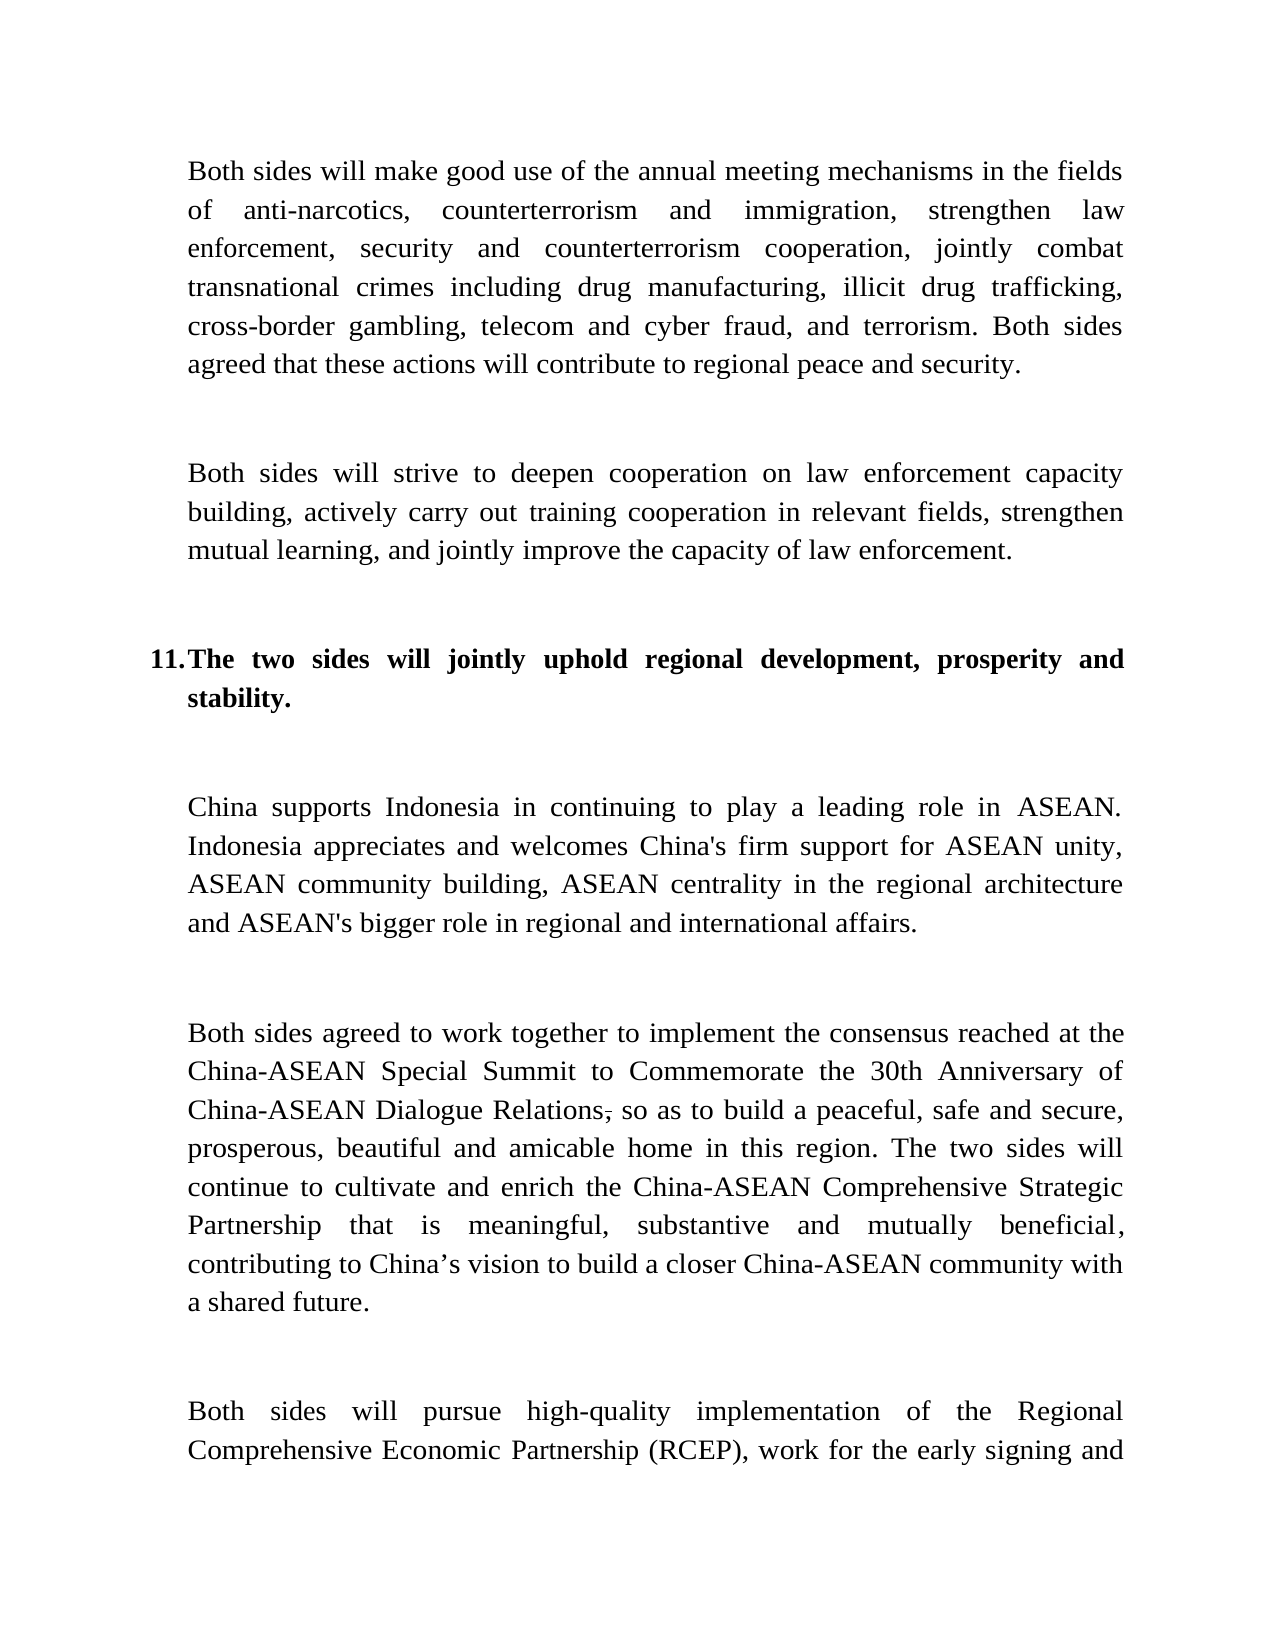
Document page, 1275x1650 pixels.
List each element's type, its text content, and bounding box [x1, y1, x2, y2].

list Both sides agreed to work together to implement the consensus reached at the China-ASEAN Special Summit to Commemorate the 30th Anniversary of China-ASEAN Dialogue Relations, so as to build a peaceful, safe and secure, prosperous, beautiful and amicable home in this region. The two sides will continue to cultivate and enrich the China-ASEAN Comprehensive Strategic Partnership that is meaningful, substantive and mutually beneficial, contributing to China’s vision to build a closer China-ASEAN community with a shared future. [187, 1011, 1125, 1319]
list Both sides will make good use of the annual meeting mechanisms in the fields of anti-narcotics, counterterrorism and immigration, strengthen law enforcement, security and counterterrorism cooperation, jointly combat transnational crimes including drug manufacturing, illicit drug trafficking, cross-border gambling, telecom and cyber fraud, and terrorism. Both sides agreed that these actions will contribute to regional peace and security. [187, 150, 1125, 381]
list China supports Indonesia in continuing to play a leading role in ASEAN. Indonesia appreciates and welcomes China's firm support for ASEAN unity, ASEAN community building, ASEAN centrality in the regional architecture and ASEAN's bigger role in regional and international affairs. [187, 786, 1125, 940]
list Both sides will strive to deepen cooperation on law enforcement capacity building, actively carry out training cooperation in relevant fields, strengthen mutual learning, and jointly improve the capacity of law enforcement. [187, 452, 1125, 567]
list The two sides will jointly uphold regional development, prosperity and stability. [150, 638, 1125, 715]
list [187, 1390, 1125, 1467]
